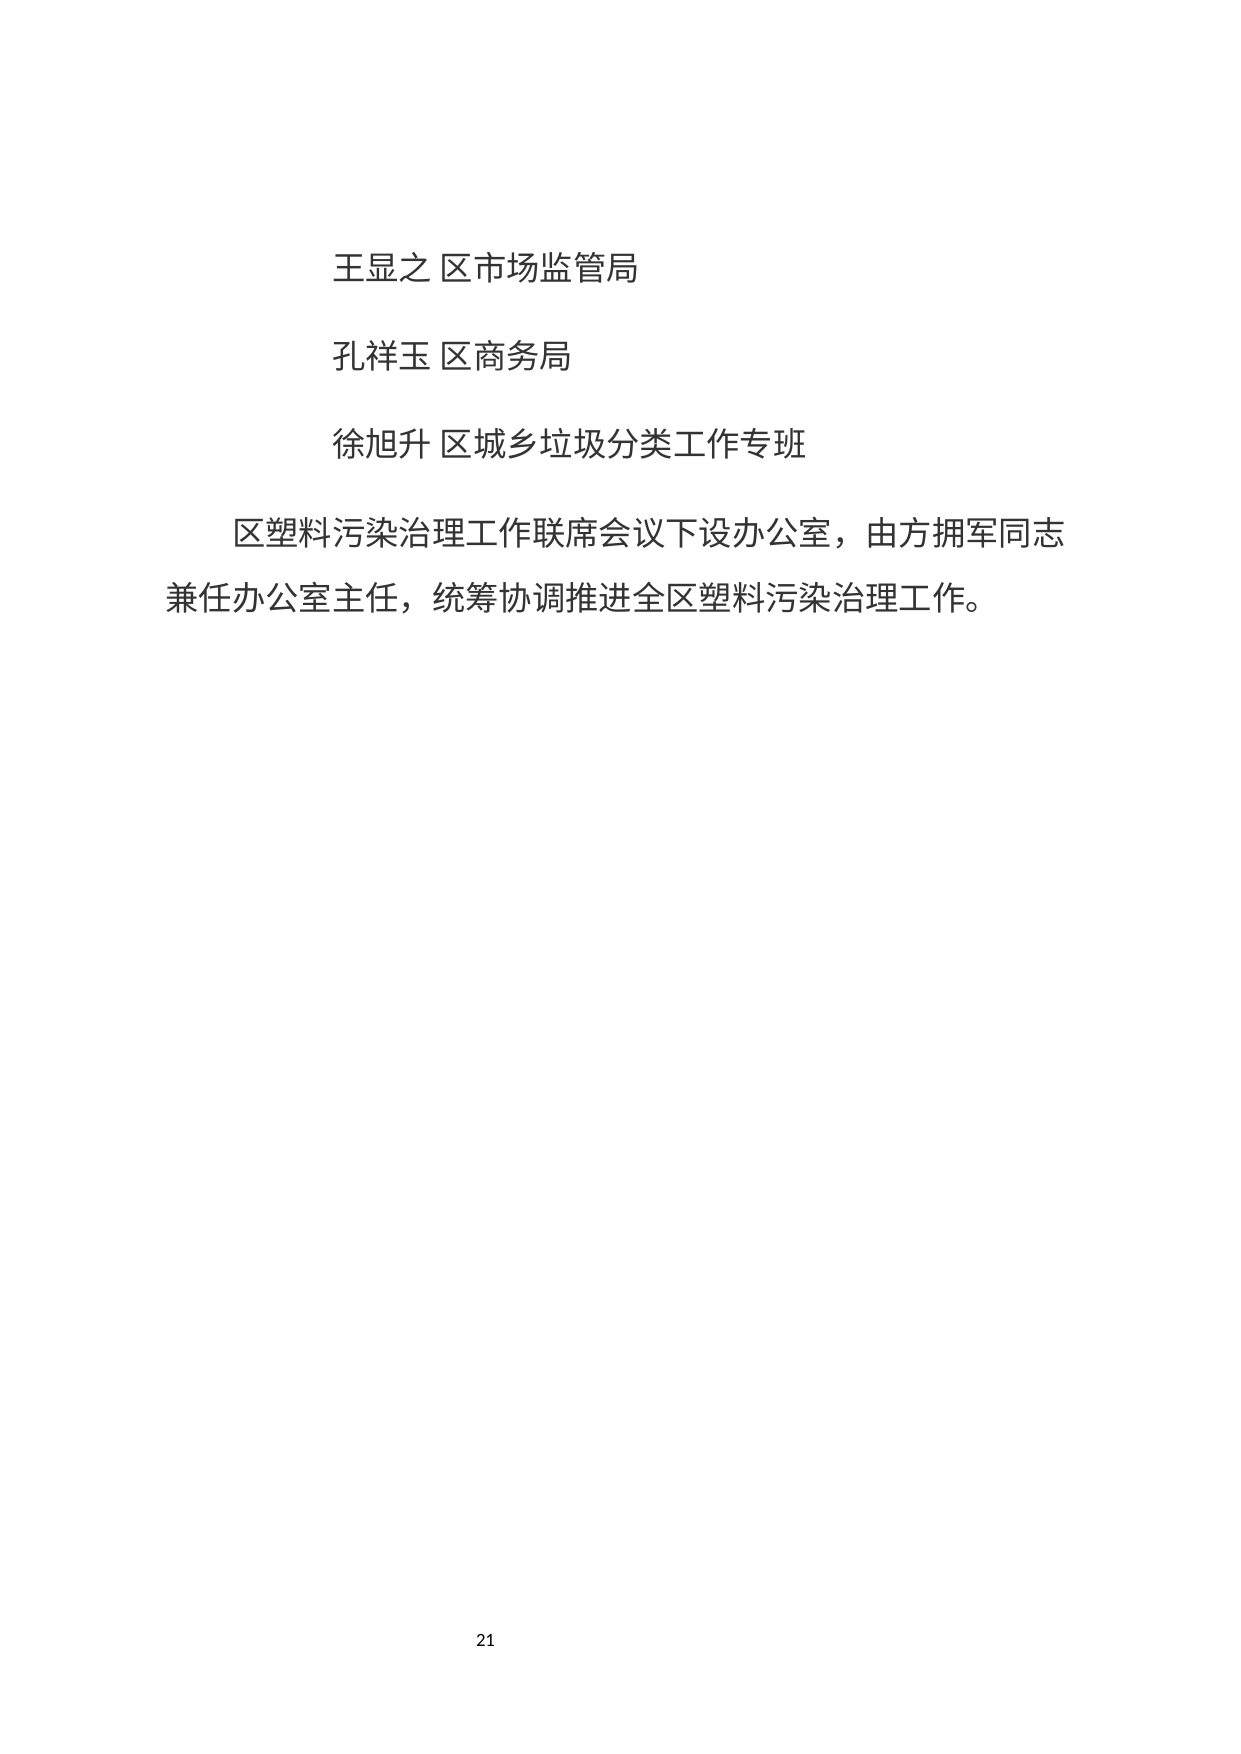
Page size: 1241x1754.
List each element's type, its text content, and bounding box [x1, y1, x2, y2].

text 区塑料污染治理工作联席会议下设办公室，由方拥军同志兼任办公室主任，统筹协调推进全区塑料污染治理工作。 [165, 498, 1087, 628]
text 孔祥玉 区商务局 [165, 321, 1087, 386]
text 王显之 区市场监管局 [165, 233, 1087, 298]
text 徐旭升 区城乡垃圾分类工作专班 [165, 410, 1087, 475]
